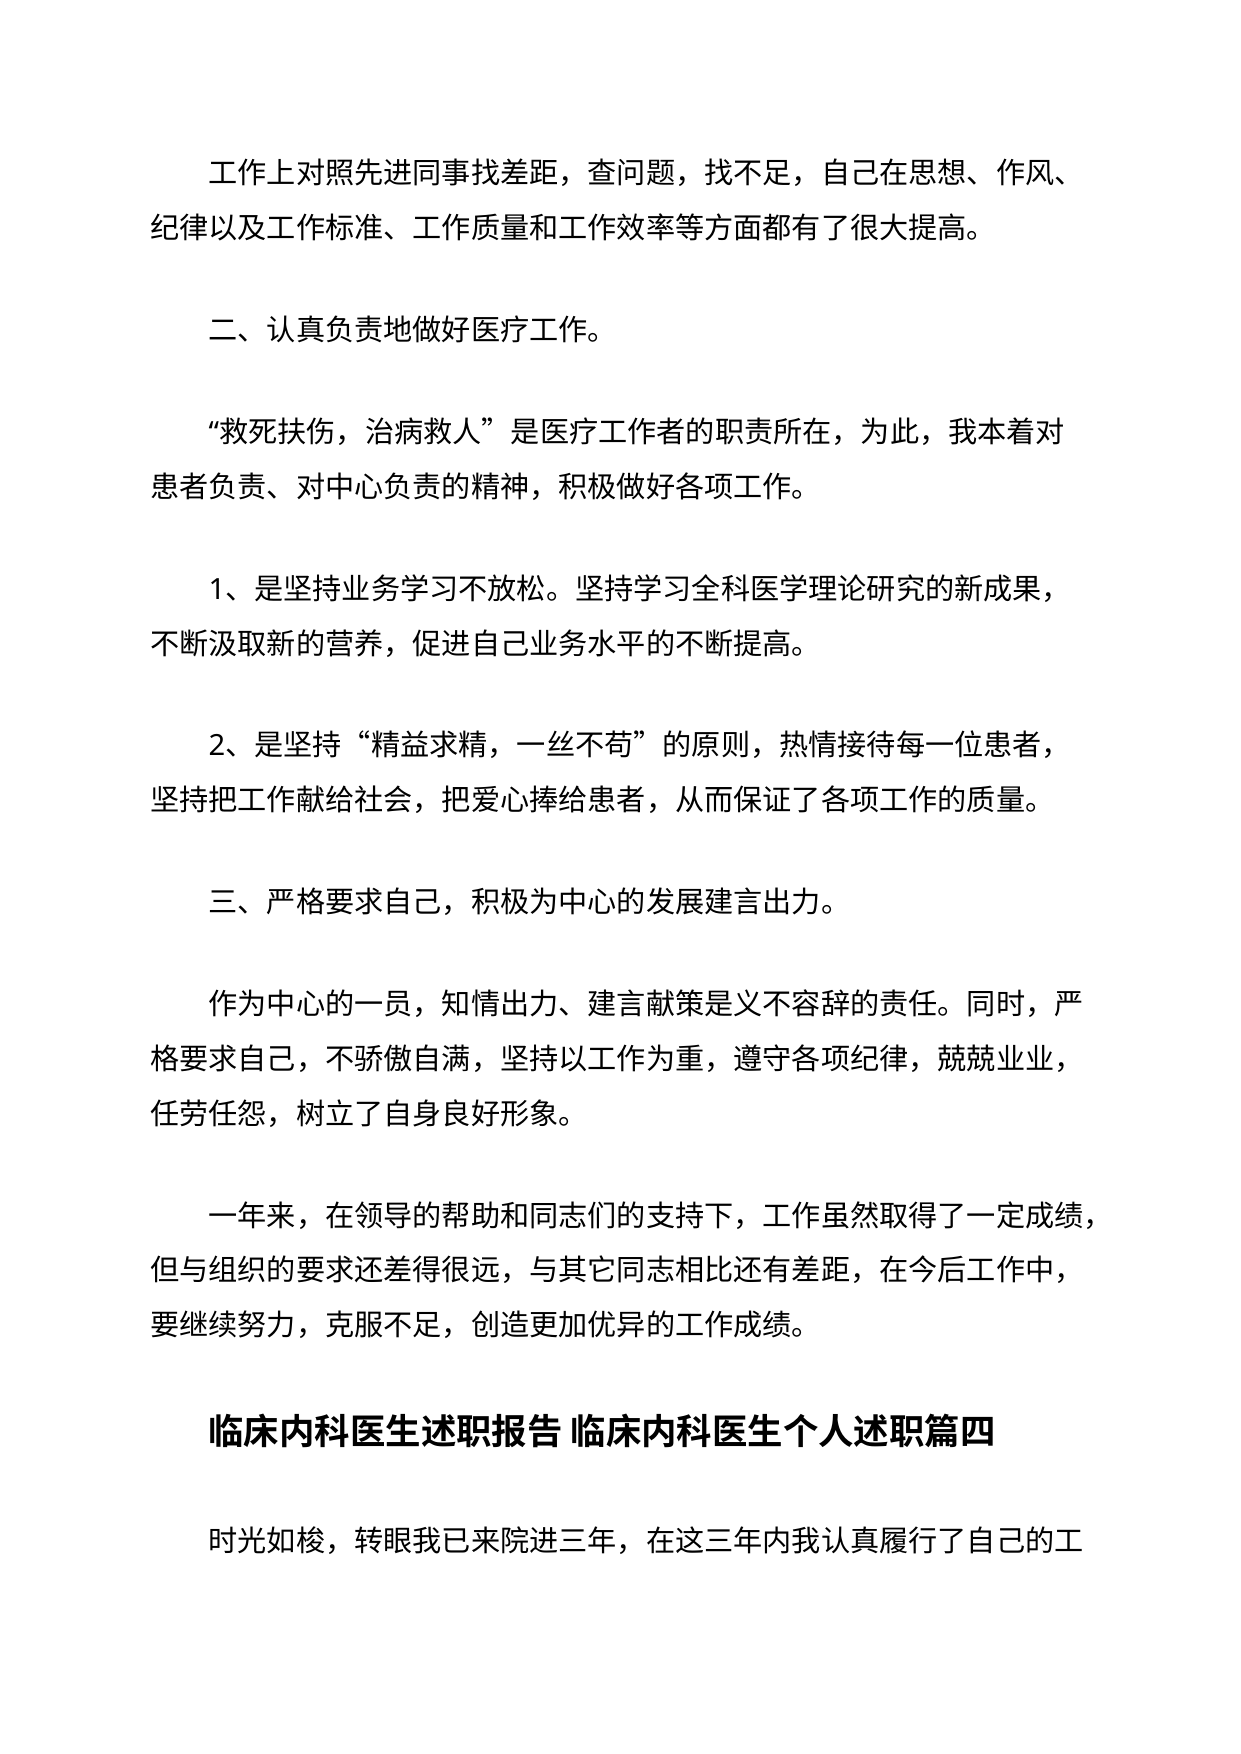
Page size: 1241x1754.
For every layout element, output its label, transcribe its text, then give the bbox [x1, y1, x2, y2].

text 1、是坚持业务学习不放松。坚持学习全科医学理论研究的新成果，不断汲取新的营养，促进自己业务水平的不断提高。 [150, 565, 1090, 662]
text 二、认真负责地做好医疗工作。 [150, 307, 1090, 349]
text 作为中心的一员，知情出力、建言献策是义不容辞的责任。同时，严格要求自己，不骄傲自满，坚持以工作为重，遵守各项纪律，兢兢业业，任劳任怨，树立了自身良好形象。 [150, 981, 1090, 1133]
text “救死扶伤，治病救人”是医疗工作者的职责所在，为此，我本着对患者负责、对中心负责的精神，积极做好各项工作。 [150, 408, 1090, 506]
text 临床内科医生述职报告 临床内科医生个人述职篇四 [150, 1404, 1090, 1455]
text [150, 1517, 1090, 1559]
text 三、严格要求自己，积极为中心的发展建言出力。 [150, 879, 1090, 921]
text 工作上对照先进同事找差距，查问题，找不足，自己在思想、作风、纪律以及工作标准、工作质量和工作效率等方面都有了很大提高。 [150, 150, 1090, 247]
text 2、是坚持“精益求精，一丝不苟”的原则，热情接待每一位患者，坚持把工作献给社会，把爱心捧给患者，从而保证了各项工作的质量。 [150, 722, 1090, 819]
text 一年来，在领导的帮助和同志们的支持下，工作虽然取得了一定成绩，但与组织的要求还差得很远，与其它同志相比还有差距，在今后工作中，要继续努力，克服不足，创造更加优异的工作成绩。 [150, 1192, 1090, 1344]
